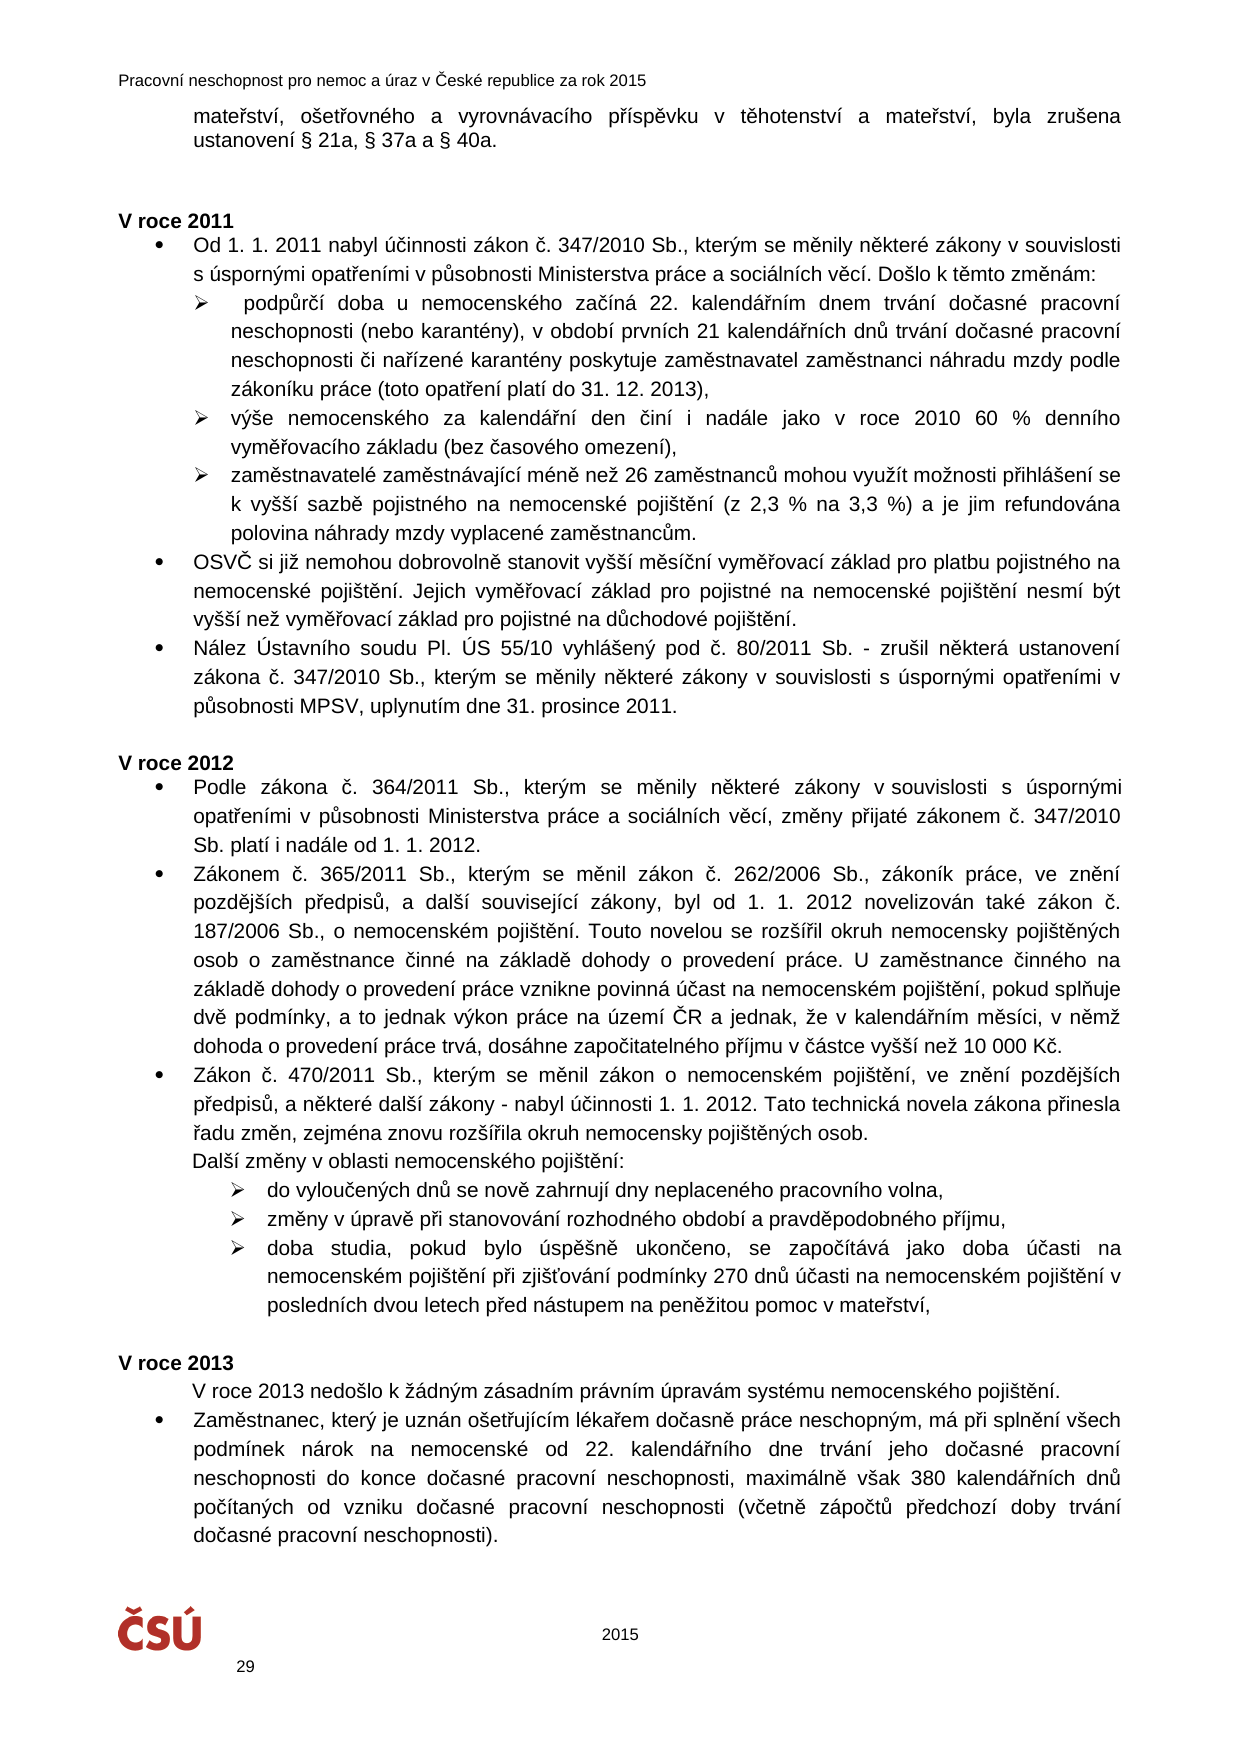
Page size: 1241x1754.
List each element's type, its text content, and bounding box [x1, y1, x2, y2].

picture [118, 1606, 201, 1651]
text V roce 2013 nedošlo k žádným zásadním právním úpravám systému nemocenského pojištění. [118, 1379, 1122, 1403]
list Zákon č. 470/2011 Sb., kterým se měnil zákon o nemocenském pojištění, ve znění pozdějších předpisů, a některé další zákony - nabyl účinnosti 1. 1. 2012. Tato technická novela zákona přinesla řadu změn, zejména znovu rozšířila okruh nemocensky pojištěných osob. [156, 1063, 1122, 1144]
list Podle zákona č. 364/2011 Sb., kterým se měnily některé zákony v souvislosti s úspornými opatřeními v působnosti Ministerstva práce a sociálních věcí, změny přijaté zákonem č. 347/2010 Sb. platí i nadále od 1. 1. 2012. [156, 775, 1122, 857]
list Zaměstnanec, který je uznán ošetřujícím lékařem dočasně práce neschopným, má při splnění všech podmínek nárok na nemocenské od 22. kalendářního dne trvání jeho dočasné pracovní neschopnosti do konce dočasné pracovní neschopnosti, maximálně však 380 kalendářních dnů počítaných od vzniku dočasné pracovní neschopnosti (včetně zápočtů předchozí doby trvání dočasné pracovní neschopnosti). [156, 1408, 1122, 1547]
text V roce 2012 [118, 751, 1122, 775]
list do vyloučených dnů se nově zahrnují dny neplaceného pracovního volna, [229, 1178, 1122, 1202]
list zaměstnavatelé zaměstnávající méně než 26 zaměstnanců mohou využít možnosti přihlášení se k vyšší sazbě pojistného na nemocenské pojištění (z 2,3 % na 3,3 %) a je jim refundována polovina náhrady mzdy vyplacené zaměstnancům. [193, 463, 1122, 545]
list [156, 103, 1122, 151]
list podpůrčí doba u nemocenského začíná 22. kalendářním dnem trvání dočasné pracovní neschopnosti (nebo karantény), v období prvních 21 kalendářních dnů trvání dočasné pracovní neschopnosti či nařízené karantény poskytuje zaměstnavatel zaměstnanci náhradu mzdy podle zákoníku práce (toto opatření platí do 31. 12. 2013), [193, 291, 1122, 401]
text V roce 2013 [118, 1351, 1122, 1374]
list OSVČ si již nemohou dobrovolně stanovit vyšší měsíční vyměřovací základ pro platbu pojistného na nemocenské pojištění. Jejich vyměřovací základ pro pojistné na nemocenské pojištění nesmí být vyšší než vyměřovací základ pro pojistné na důchodové pojištění. [156, 549, 1122, 631]
text Další změny v oblasti nemocenského pojištění: [118, 1149, 1122, 1173]
list změny v úpravě při stanovování rozhodného období a pravděpodobného příjmu, [229, 1207, 1122, 1231]
list výše nemocenského za kalendářní den činí i nadále jako v roce 2010 60 % denního vyměřovacího základu (bez časového omezení), [193, 406, 1122, 458]
list doba studia, pokud bylo úspěšně ukončeno, se započítává jako doba účasti na nemocenském pojištění při zjišťování podmínky 270 dnů účasti na nemocenském pojištění v posledních dvou letech před nástupem na peněžitou pomoc v mateřství, [229, 1236, 1122, 1317]
text V roce 2011 [118, 209, 1122, 233]
list Zákonem č. 365/2011 Sb., kterým se měnil zákon č. 262/2006 Sb., zákoník práce, ve znění pozdějších předpisů, a další související zákony, byl od 1. 1. 2012 novelizován také zákon č. 187/2006 Sb., o nemocenském pojištění. Touto novelou se rozšířil okruh nemocensky pojištěných osob o zaměstnance činné na základě dohody o provedení práce. U zaměstnance činného na základě dohody o provedení práce vznikne povinná účast na nemocenském pojištění, pokud splňuje dvě podmínky, a to jednak výkon práce na území ČR a jednak, že v kalendářním měsíci, v němž dohoda o provedení práce trvá, dosáhne započitatelného příjmu v částce vyšší než 10 000 Kč. [156, 861, 1122, 1058]
list Nález Ústavního soudu Pl. ÚS 55/10 vyhlášený pod č. 80/2011 Sb. - zrušil některá ustanovení zákona č. 347/2010 Sb., kterým se měnily některé zákony v souvislosti s úspornými opatřeními v působnosti MPSV, uplynutím dne 31. prosince 2011. [156, 636, 1122, 717]
list Od 1. 1. 2011 nabyl účinnosti zákon č. 347/2010 Sb., kterým se měnily některé zákony v souvislosti s úspornými opatřeními v působnosti Ministerstva práce a sociálních věcí. Došlo k těmto změnám: [156, 233, 1122, 286]
